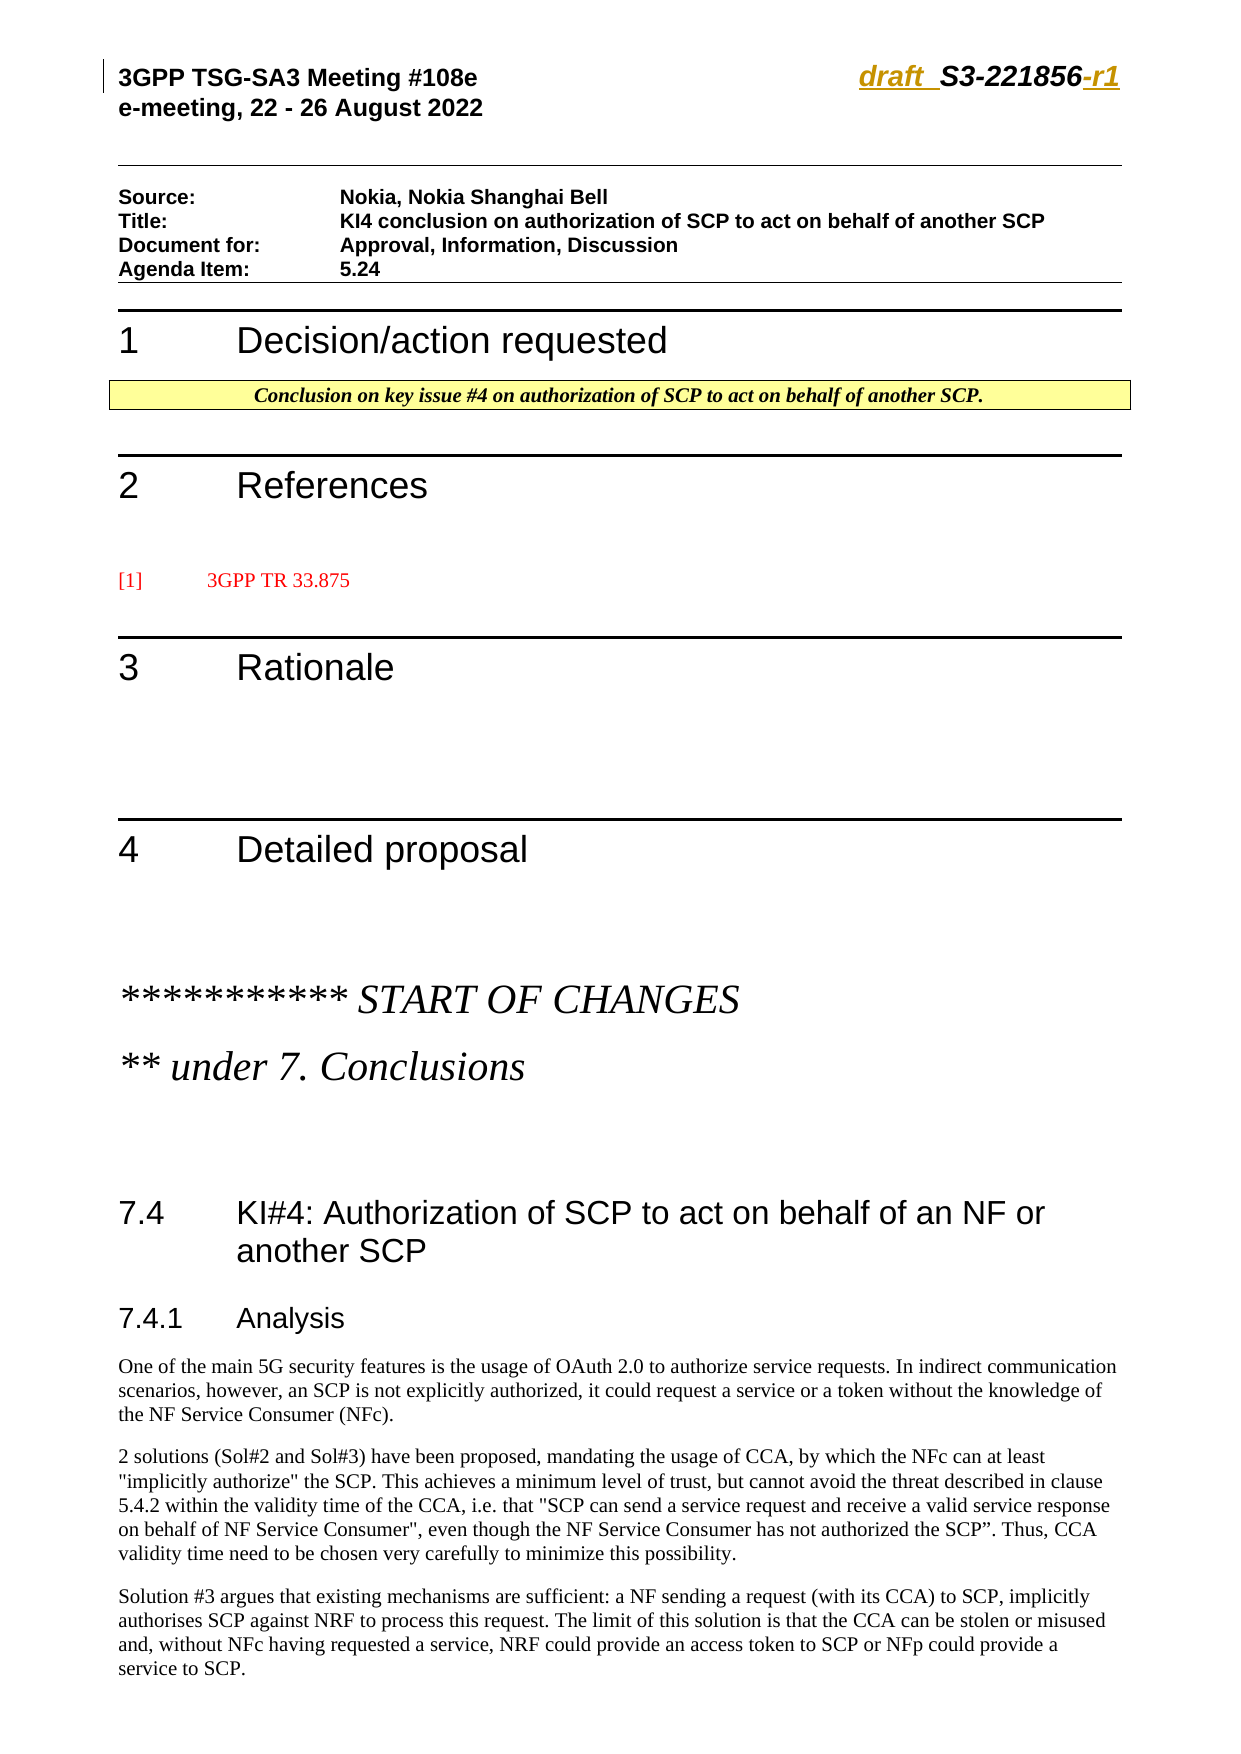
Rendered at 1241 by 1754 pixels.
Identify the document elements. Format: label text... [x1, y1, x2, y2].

text *********** START OF CHANGES [118, 974, 1122, 1022]
text Conclusion on key issue #4 on authorization of SCP to act on behalf of another SCP. [110, 381, 1130, 409]
text [1] 3GPP TR 33.875 [118, 568, 1122, 592]
text Document for: Approval, Information, Discussion [118, 232, 1122, 256]
text e-meeting, 22 - 26 August 2022 [118, 93, 1122, 121]
subtitle 4 Detailed proposal [118, 821, 1122, 870]
text Title: KI4 conclusion on authorization of SCP to act on behalf of another SCP [118, 208, 1122, 232]
subtitle 2 References [118, 457, 1122, 506]
text 7.4.1 Analysis [118, 1301, 1122, 1335]
subtitle 3 Rationale [118, 639, 1122, 688]
text 3GPP TSG-SA3 Meeting #108e S3-221856 [118, 59, 1122, 93]
text 2 solutions (Sol#2 and Sol#3) have been proposed, mandating the usage of CCA, by which the NFc can at least "implicitly authorize" the SCP. This achieves a minimum level of trust, but cannot avoid the threat described in clause 5.4.2 within the validity time of the CCA, i.e. that "SCP can send a service request and receive a valid service response on behalf of NF Service Consumer", even though the NF Service Consumer has not authorized the SCP”. Thus, CCA validity time need to be chosen very carefully to minimize this possibility. [118, 1444, 1122, 1565]
text One of the main 5G security features is the usage of OAuth 2.0 to authorize service requests. In indirect communication scenarios, however, an SCP is not explicitly authorized, it could request a service or a token without the knowledge of the NF Service Consumer (NFc). [118, 1353, 1122, 1426]
text ** under 7. Conclusions [118, 1041, 1122, 1089]
text Agenda Item: 5.24 [118, 256, 1122, 282]
text 7.4 KI#4: Authorization of SCP to act on behalf of an NF or another SCP [118, 1193, 1122, 1270]
text Solution #3 argues that existing mechanisms are sufficient: a NF sending a request (with its CCA) to SCP, implicitly authorises SCP against NRF to process this request. The limit of this solution is that the CCA can be stolen or misused and, without NFc having requested a service, NRF could provide an access token to SCP or NFp could provide a service to SCP. [118, 1583, 1122, 1680]
subtitle 1 Decision/action requested [118, 312, 1122, 361]
text Source: Nokia, Nokia Shanghai Bell [118, 184, 1122, 208]
